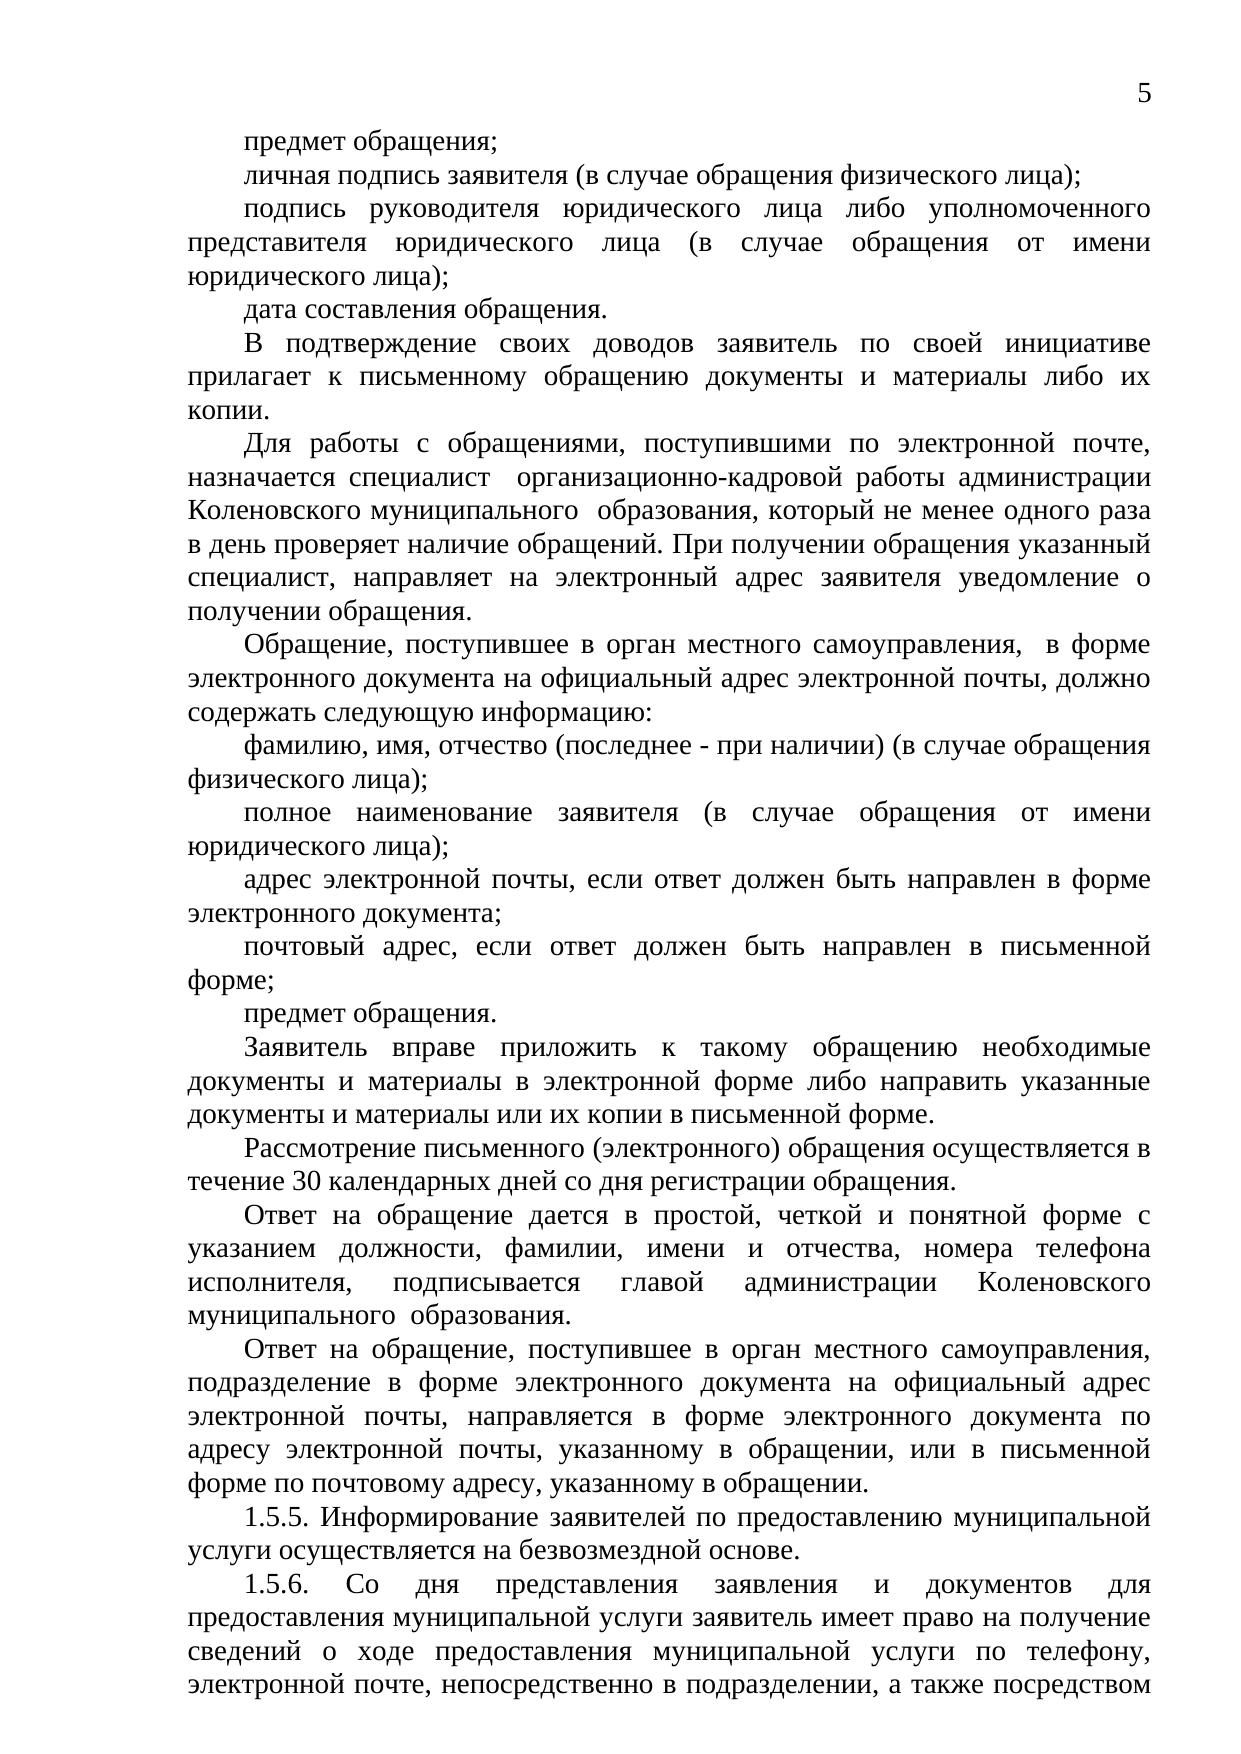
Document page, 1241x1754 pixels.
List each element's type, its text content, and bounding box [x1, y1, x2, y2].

text фамилию, имя, отчество (последнее - при наличии) (в случае обращения физического лица); [187, 727, 1152, 794]
text полное наименование заявителя (в случае обращения от имени юридического лица); [187, 794, 1152, 861]
text В подтверждение своих доводов заявитель по своей инициативе прилагает к письменному обращению документы и материалы либо их копии. [187, 325, 1152, 425]
text Заявитель вправе приложить к такому обращению необходимые документы и материалы в электронной форме либо направить указанные документы и материалы или их копии в письменной форме. [187, 1029, 1152, 1130]
text почтовый адрес, если ответ должен быть направлен в письменной форме; [187, 928, 1152, 996]
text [187, 1566, 1152, 1700]
text Рассмотрение письменного (электронного) обращения осуществляется в течение 30 календарных дней со дня регистрации обращения. [187, 1130, 1152, 1197]
text предмет обращения; [187, 123, 1152, 157]
text предмет обращения. [187, 996, 1152, 1029]
text Для работы с обращениями, поступившими по электронной почте, назначается специалист организационно-кадровой работы администрации Коленовского муниципального образования, который не менее одного раза в день проверяет наличие обращений. При получении обращения указанный специалист, направляет на электронный адрес заявителя уведомление о получении обращения. [187, 425, 1152, 627]
text подпись руководителя юридического лица либо уполномоченного представителя юридического лица (в случае обращения от имени юридического лица); [187, 191, 1152, 291]
text дата составления обращения. [187, 291, 1152, 325]
text Ответ на обращение дается в простой, четкой и понятной форме с указанием должности, фамилии, имени и отчества, номера телефона исполнителя, подписывается главой администрации Коленовского муниципального образования. [187, 1197, 1152, 1331]
text адрес электронной почты, если ответ должен быть направлен в форме электронного документа; [187, 861, 1152, 928]
text 1.5.5. Информирование заявителей по предоставлению муниципальной услуги осуществляется на безвозмездной основе. [187, 1499, 1152, 1566]
text Обращение, поступившее в орган местного самоуправления, в форме электронного документа на официальный адрес электронной почты, должно содержать следующую информацию: [187, 627, 1152, 727]
text Ответ на обращение, поступившее в орган местного самоуправления, подразделение в форме электронного документа на официальный адрес электронной почты, направляется в форме электронного документа по адресу электронной почты, указанному в обращении, или в письменной форме по почтовому адресу, указанному в обращении. [187, 1331, 1152, 1499]
text личная подпись заявителя (в случае обращения физического лица); [187, 157, 1152, 191]
